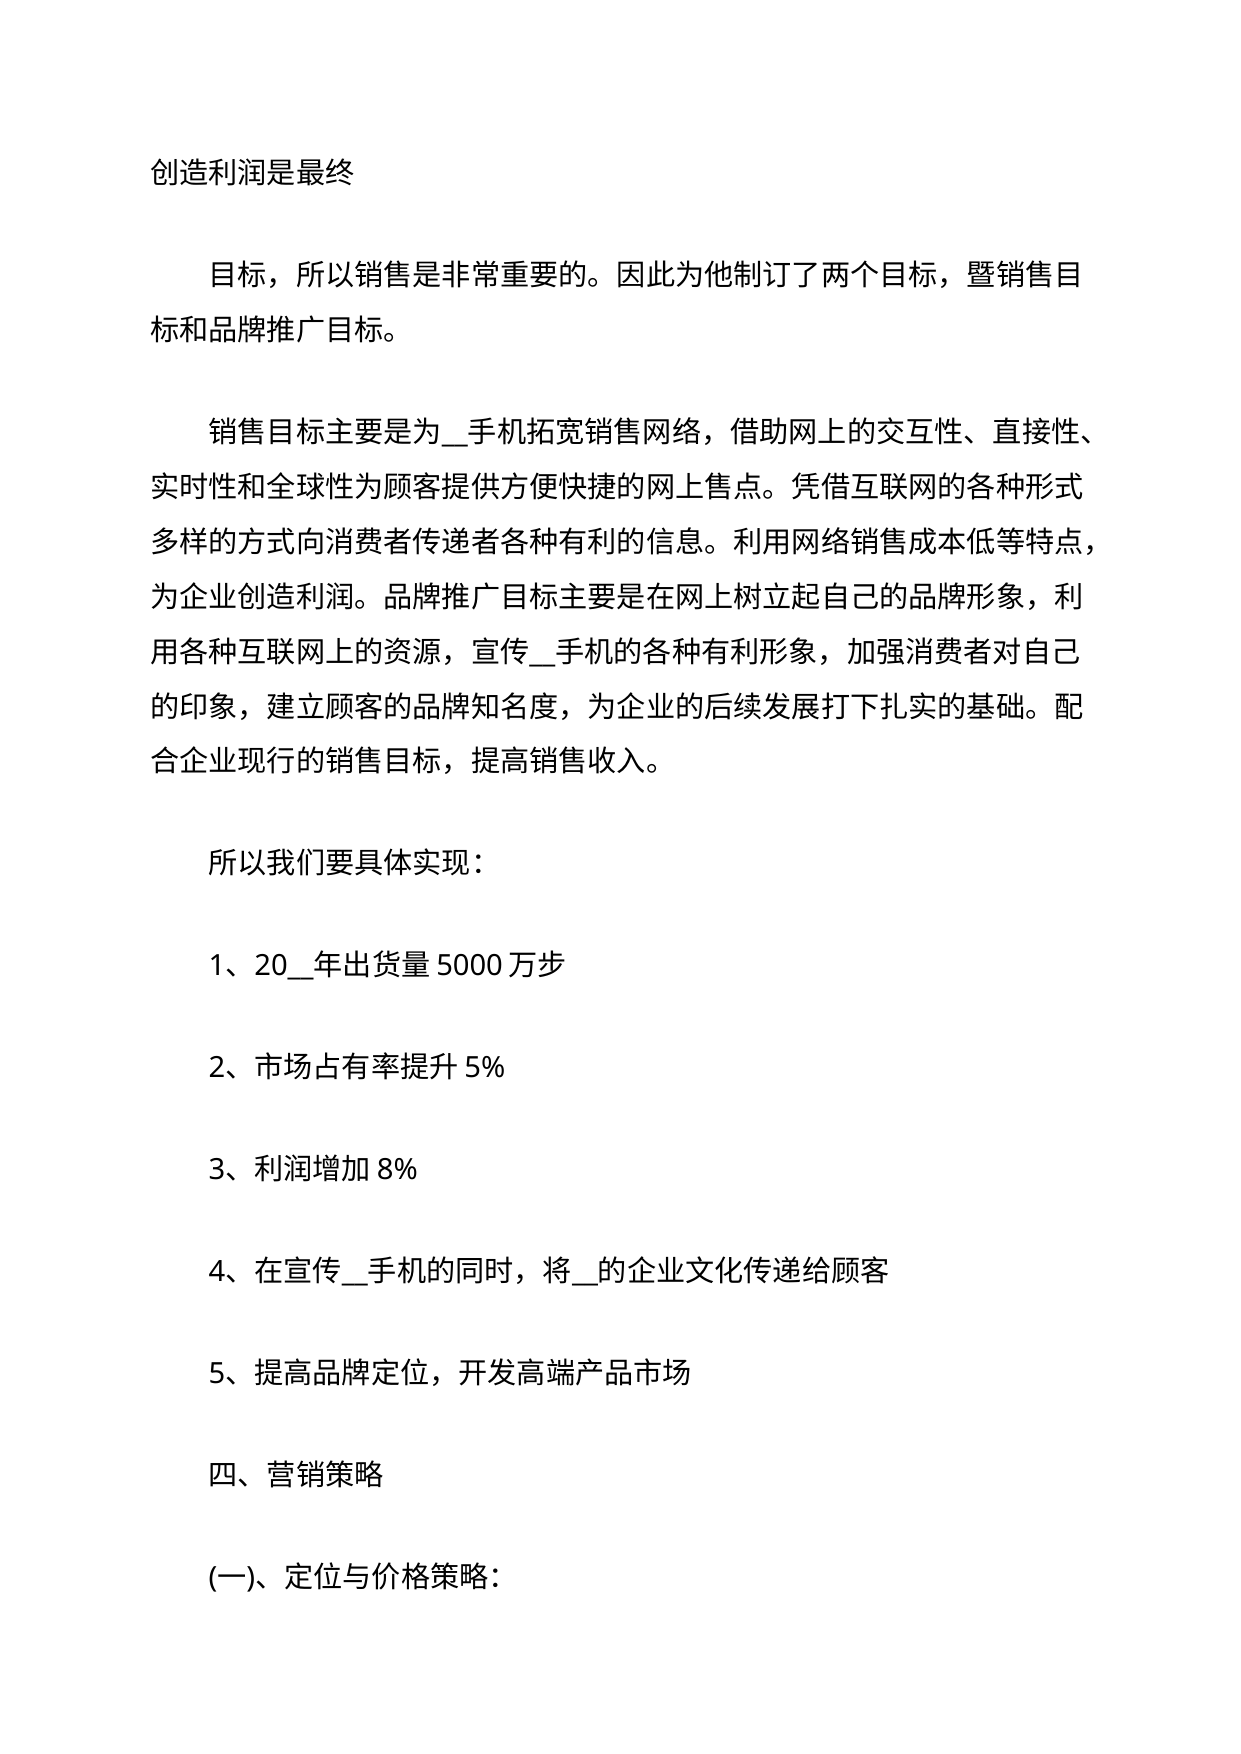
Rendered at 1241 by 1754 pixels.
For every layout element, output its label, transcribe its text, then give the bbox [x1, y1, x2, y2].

text 所以我们要具体实现： [150, 840, 1090, 882]
text 目标，所以销售是非常重要的。因此为他制订了两个目标，暨销售目标和品牌推广目标。 [150, 252, 1090, 349]
text 销售目标主要是为__手机拓宽销售网络，借助网上的交互性、直接性、实时性和全球性为顾客提供方便快捷的网上售点。凭借互联网的各种形式多样的方式向消费者传递者各种有利的信息。利用网络销售成本低等特点，为企业创造利润。品牌推广目标主要是在网上树立起自己的品牌形象，利用各种互联网上的资源，宣传__手机的各种有利形象，加强消费者对自己的印象，建立顾客的品牌知名度，为企业的后续发展打下扎实的基础。配合企业现行的销售目标，提高销售收入。 [150, 408, 1090, 780]
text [150, 150, 1090, 192]
text 4、在宣传__手机的同时，将__的企业文化传递给顾客 [150, 1247, 1090, 1290]
text 5、提高品牌定位，开发高端产品市场 [150, 1349, 1090, 1392]
text 2、市场占有率提升5% [150, 1043, 1090, 1086]
text 3、利润增加8% [150, 1146, 1090, 1188]
text 四、营销策略 [150, 1451, 1090, 1494]
text (一)、定位与价格策略： [150, 1553, 1090, 1596]
text 1、20__年出货量5000万步 [150, 942, 1090, 984]
